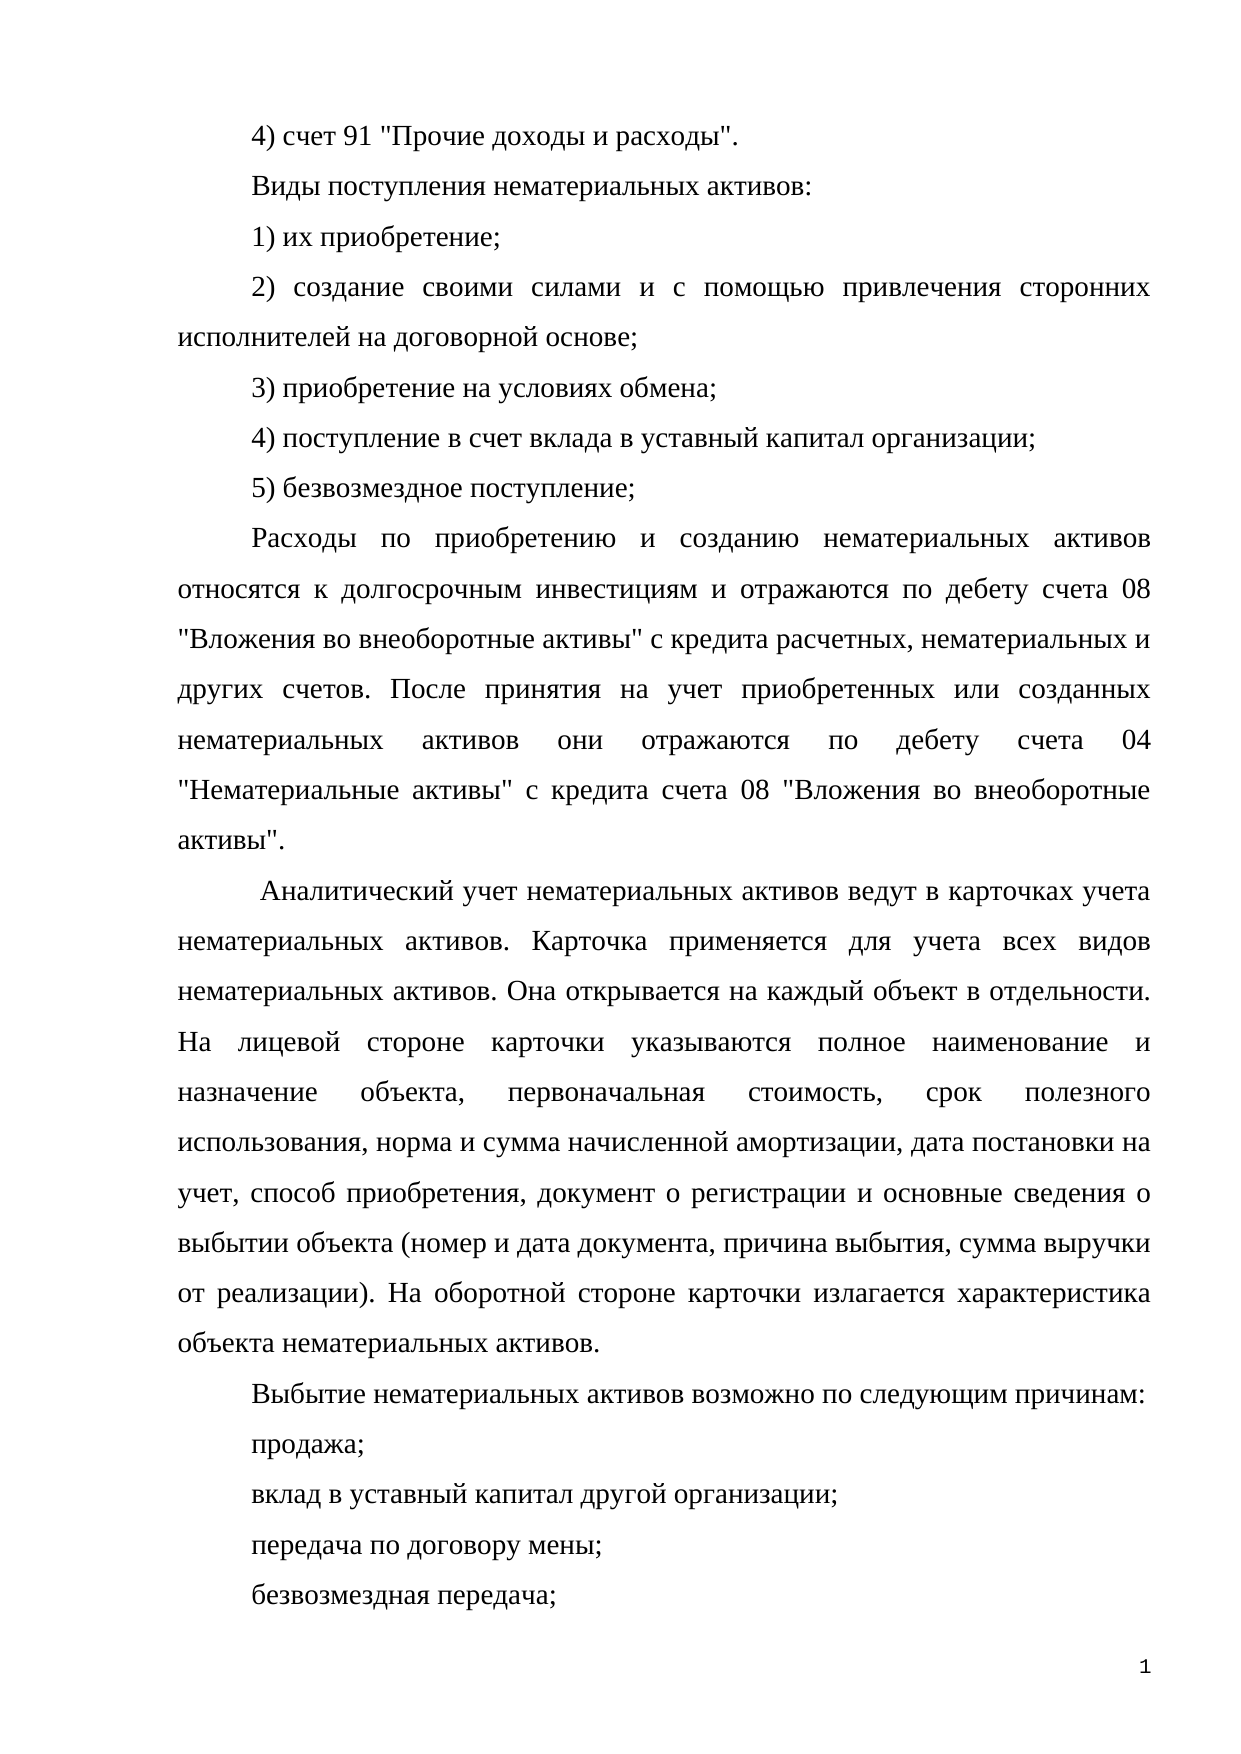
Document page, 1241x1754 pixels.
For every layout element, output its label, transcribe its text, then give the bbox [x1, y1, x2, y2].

text 1) их приобретение; [177, 219, 1152, 252]
text Выбытие нематериальных активов возможно по следующим причинам: [177, 1376, 1152, 1409]
text Расходы по приобретению и созданию нематериальных активов относятся к долгосрочным инвестициям и отражаются по дебету счета 08 "Вложения во внеоборотные активы" с кредита расчетных, нематериальных и других счетов. После принятия на учет приобретенных или созданных нематериальных активов они отражаются по дебету счета 04 "Нематериальные активы" с кредита счета 08 "Вложения во внеоборотные активы". [177, 521, 1152, 856]
text 4) поступление в счет вклада в уставный капитал организации; [177, 420, 1152, 453]
text передача по договору мены; [177, 1527, 1152, 1560]
text Виды поступления нематериальных активов: [177, 168, 1152, 202]
text вклад в уставный капитал другой организации; [177, 1477, 1152, 1510]
text безвозмездная передача; [177, 1577, 1152, 1611]
text 5) безвозмездное поступление; [177, 470, 1152, 504]
text 2) создание своими силами и с помощью привлечения сторонних исполнителей на договорной основе; [177, 269, 1152, 353]
text Аналитический учет нематериальных активов ведут в карточках учета нематериальных активов. Карточка применяется для учета всех видов нематериальных активов. Она открывается на каждый объект в отдельности. На лицевой стороне карточки указываются полное наименование и назначение объекта, первоначальная стоимость, срок полезного использования, норма и сумма начисленной амортизации, дата постановки на учет, способ приобретения, документ о регистрации и основные сведения о выбытии объекта (номер и дата документа, причина выбытия, сумма выручки от реализации). На оборотной стороне карточки излагается характеристика объекта нематериальных активов. [177, 873, 1152, 1359]
text 3) приобретение на условиях обмена; [177, 370, 1152, 403]
text 4) счет 91 "Прочие доходы и расходы". [177, 118, 1152, 152]
text продажа; [177, 1426, 1152, 1460]
